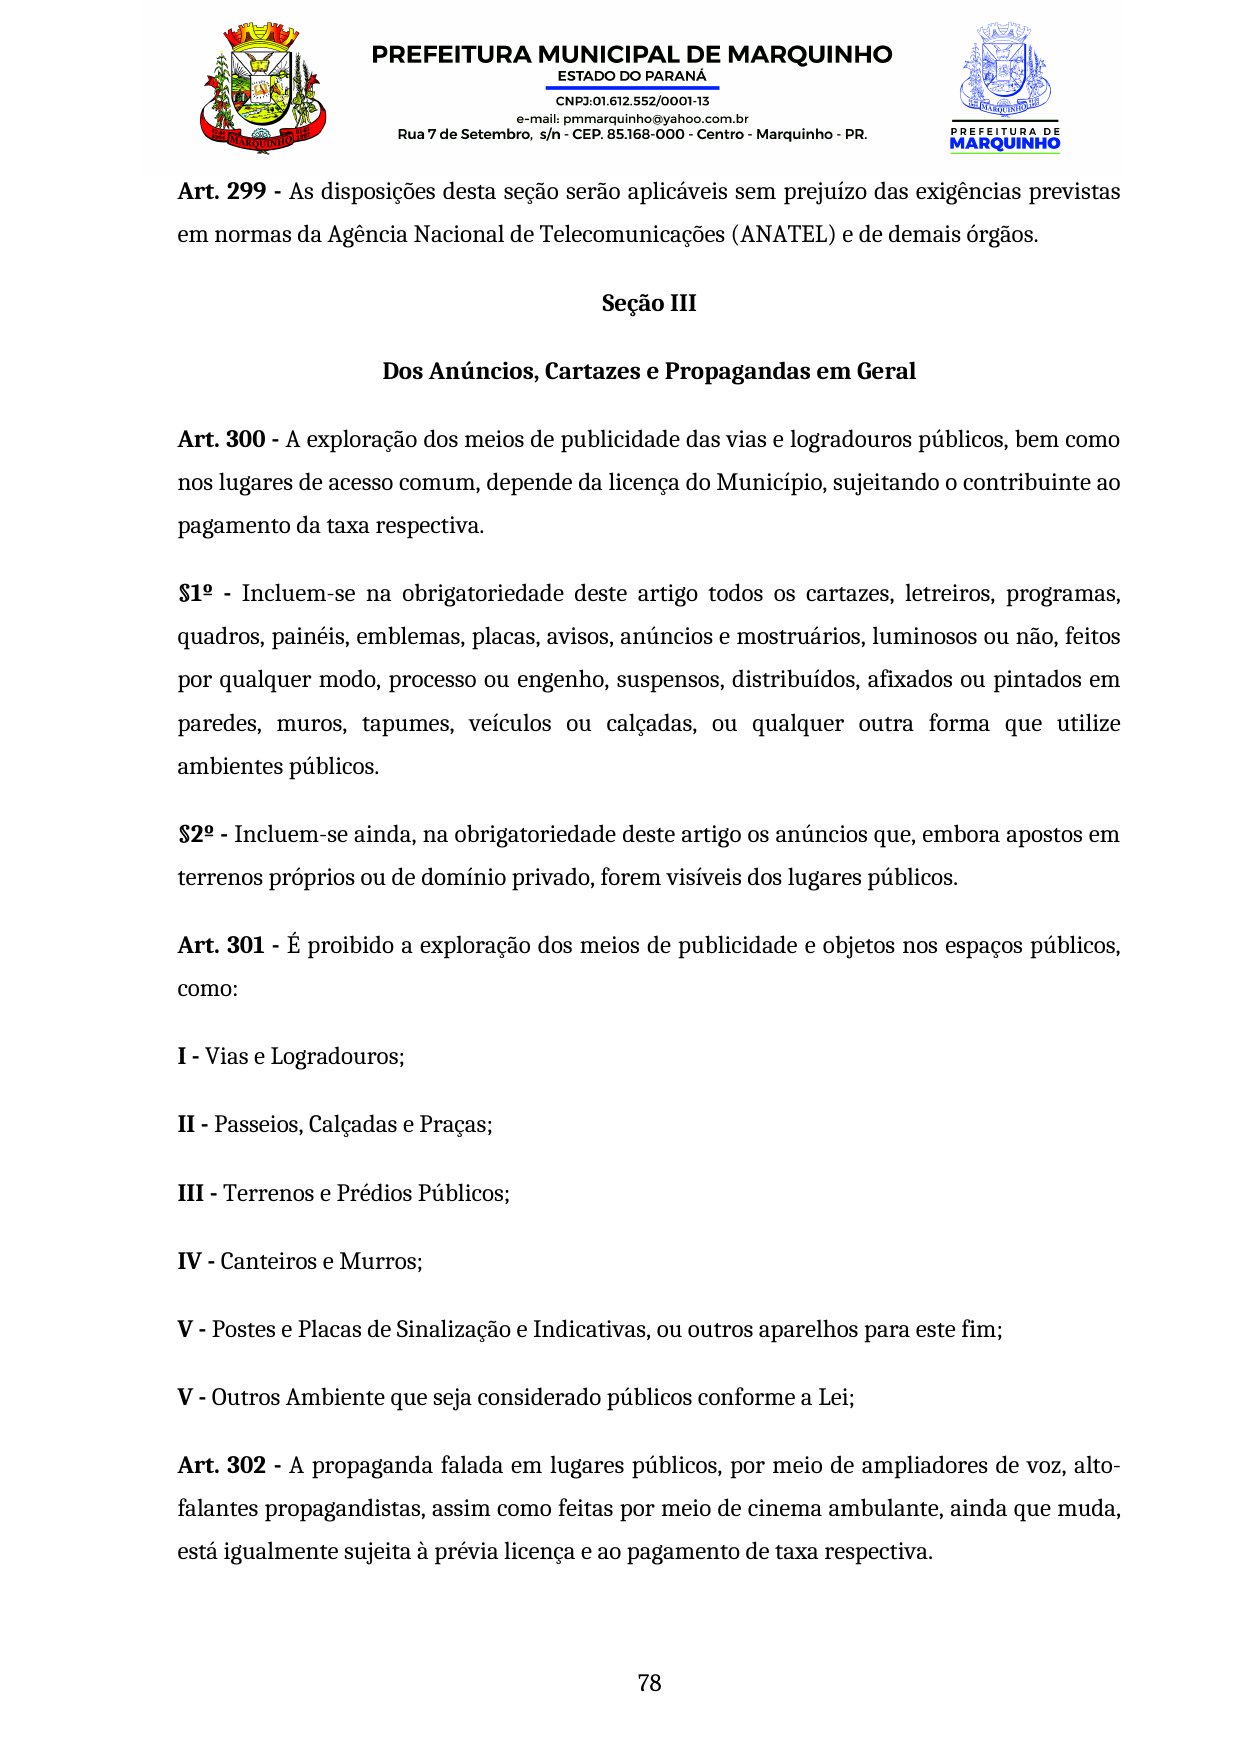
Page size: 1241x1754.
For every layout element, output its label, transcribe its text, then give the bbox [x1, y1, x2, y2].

text II - Passeios, Calçadas e Praças; [177, 1110, 1122, 1139]
text V - Postes e Placas de Sinalização e Indicativas, ou outros aparelhos para este fim; [177, 1315, 1122, 1343]
text Art. 301 - É proibido a exploração dos meios de publicidade e objetos nos espaços públicos, como: [177, 931, 1122, 1003]
text IV - Canteiros e Murros; [177, 1247, 1122, 1275]
text §2º - Incluem-se ainda, na obrigatoriedade deste artigo os anúncios que, embora apostos em terrenos próprios ou de domínio privado, forem visíveis dos lugares públicos. [177, 820, 1122, 892]
text Art. 302 - A propaganda falada em lugares públicos, por meio de ampliadores de voz, alto-falantes propagandistas, assim como feitas por meio de cinema ambulante, ainda que muda, está igualmente sujeita à prévia licença e ao pagamento de taxa respectiva. [177, 1451, 1122, 1566]
text V - Outros Ambiente que seja considerado públicos conforme a Lei; [177, 1383, 1122, 1412]
picture [141, 0, 1123, 176]
text Art. 299 - As disposições desta seção serão aplicáveis sem prejuízo das exigências previstas em normas da Agência Nacional de Telecomunicações (ANATEL) e de demais órgãos. [177, 177, 1122, 249]
subtitle Dos Anúncios, Cartazes e Propagandas em Geral [177, 357, 1122, 385]
text §1º - Incluem-se na obrigatoriedade deste artigo todos os cartazes, letreiros, programas, quadros, painéis, emblemas, placas, avisos, anúncios e mostruários, luminosos ou não, feitos por qualquer modo, processo ou engenho, suspensos, distribuídos, afixados ou pintados em paredes, muros, tapumes, veículos ou calçadas, ou qualquer outra forma que utilize ambientes públicos. [177, 579, 1122, 780]
text III - Terrenos e Prédios Públicos; [177, 1178, 1122, 1207]
subtitle Seção III [177, 288, 1122, 317]
text Art. 300 - A exploração dos meios de publicidade das vias e logradouros públicos, bem como nos lugares de acesso comum, depende da licença do Município, sujeitando o contribuinte ao pagamento da taxa respectiva. [177, 425, 1122, 540]
text I - Vias e Logradouros; [177, 1042, 1122, 1071]
